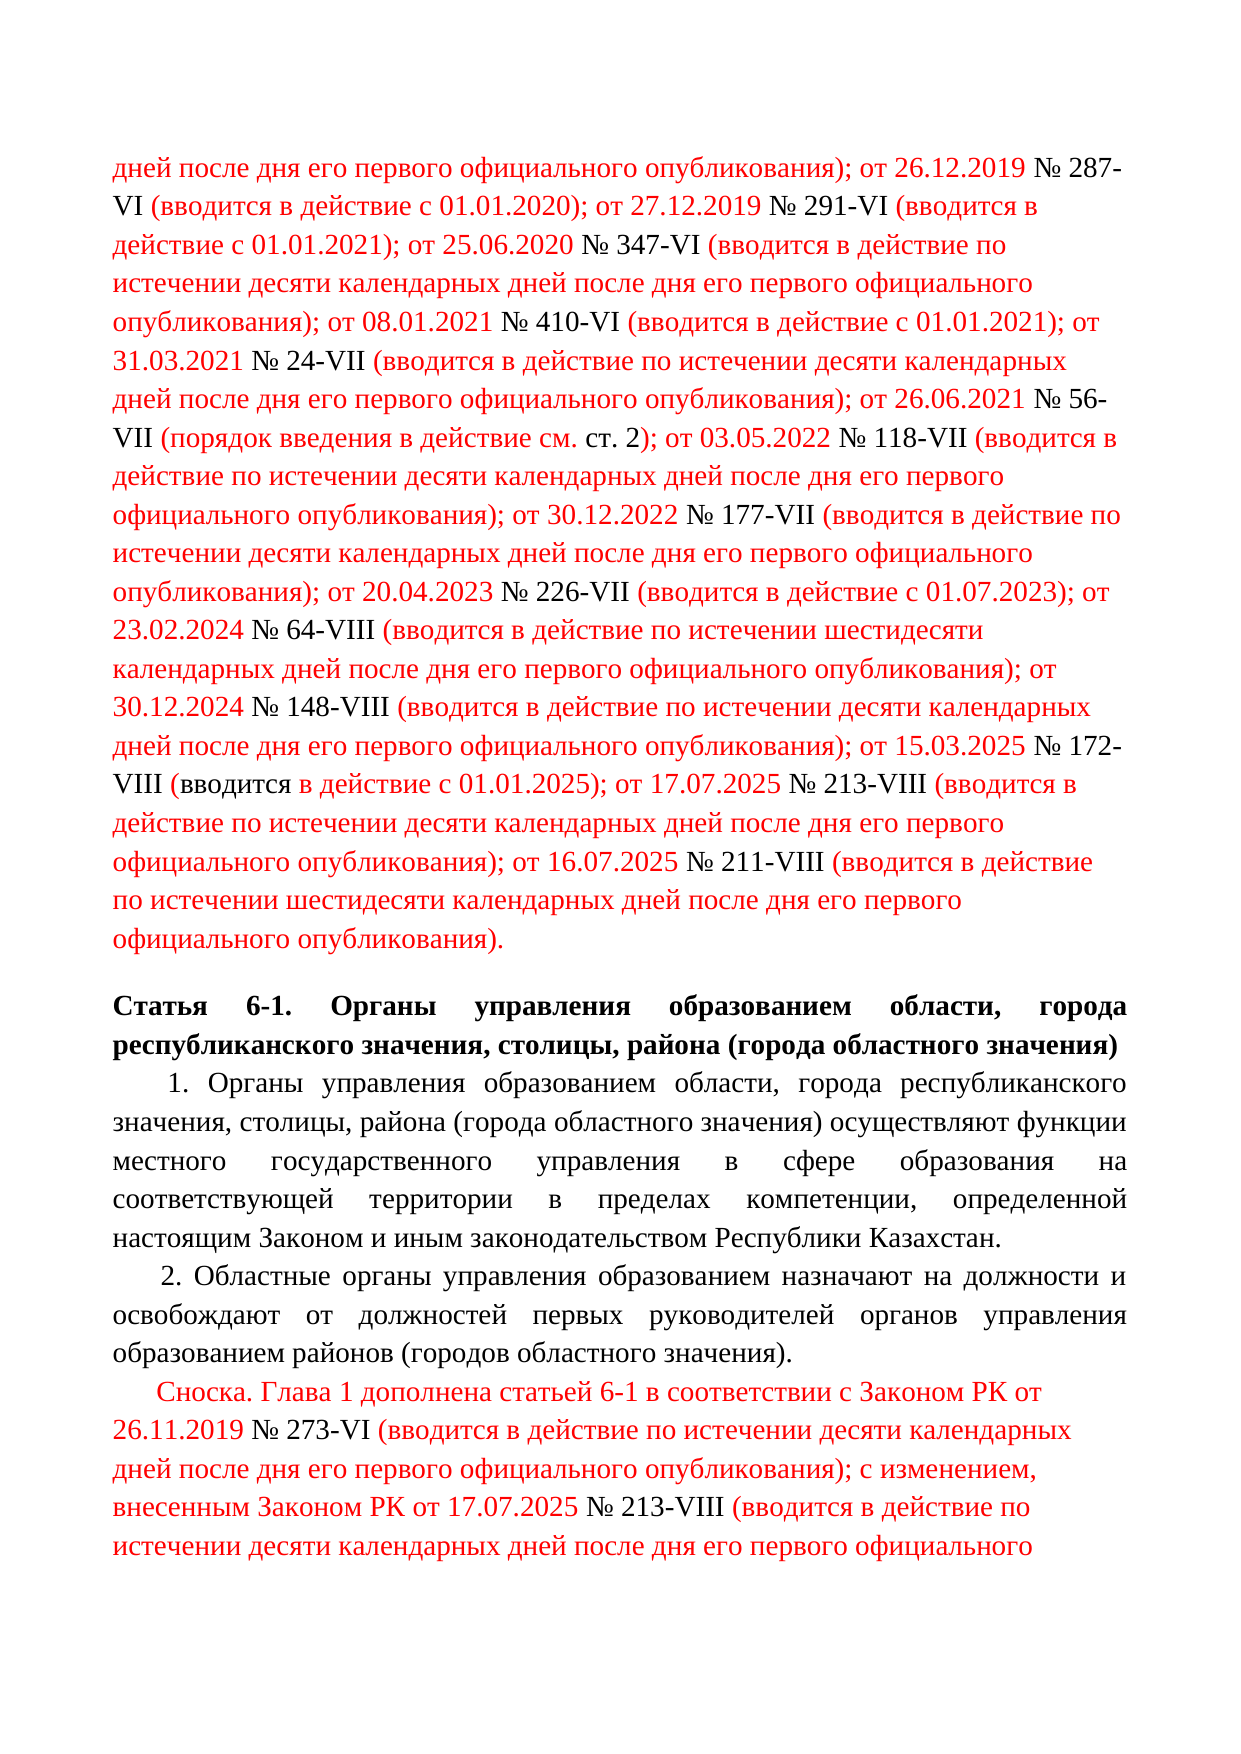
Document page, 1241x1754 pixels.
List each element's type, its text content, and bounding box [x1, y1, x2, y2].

text Статья 6-1. Органы управления образованием области, города республиканского значения, столицы, района (города областного значения) [112, 988, 1128, 1061]
text 1. Органы управления образованием области, города республиканского значения, столицы, района (города областного значения) осуществляют функции местного государственного управления в сфере образования на соответствующей территории в пределах компетенции, определенной настоящим Законом и иным законодательством Республики Казахстан. [112, 1066, 1128, 1253]
text 2. Областные органы управления образованием назначают на должности и освобождают от должностей первых руководителей органов управления образованием районов (городов областного значения). [112, 1258, 1128, 1369]
